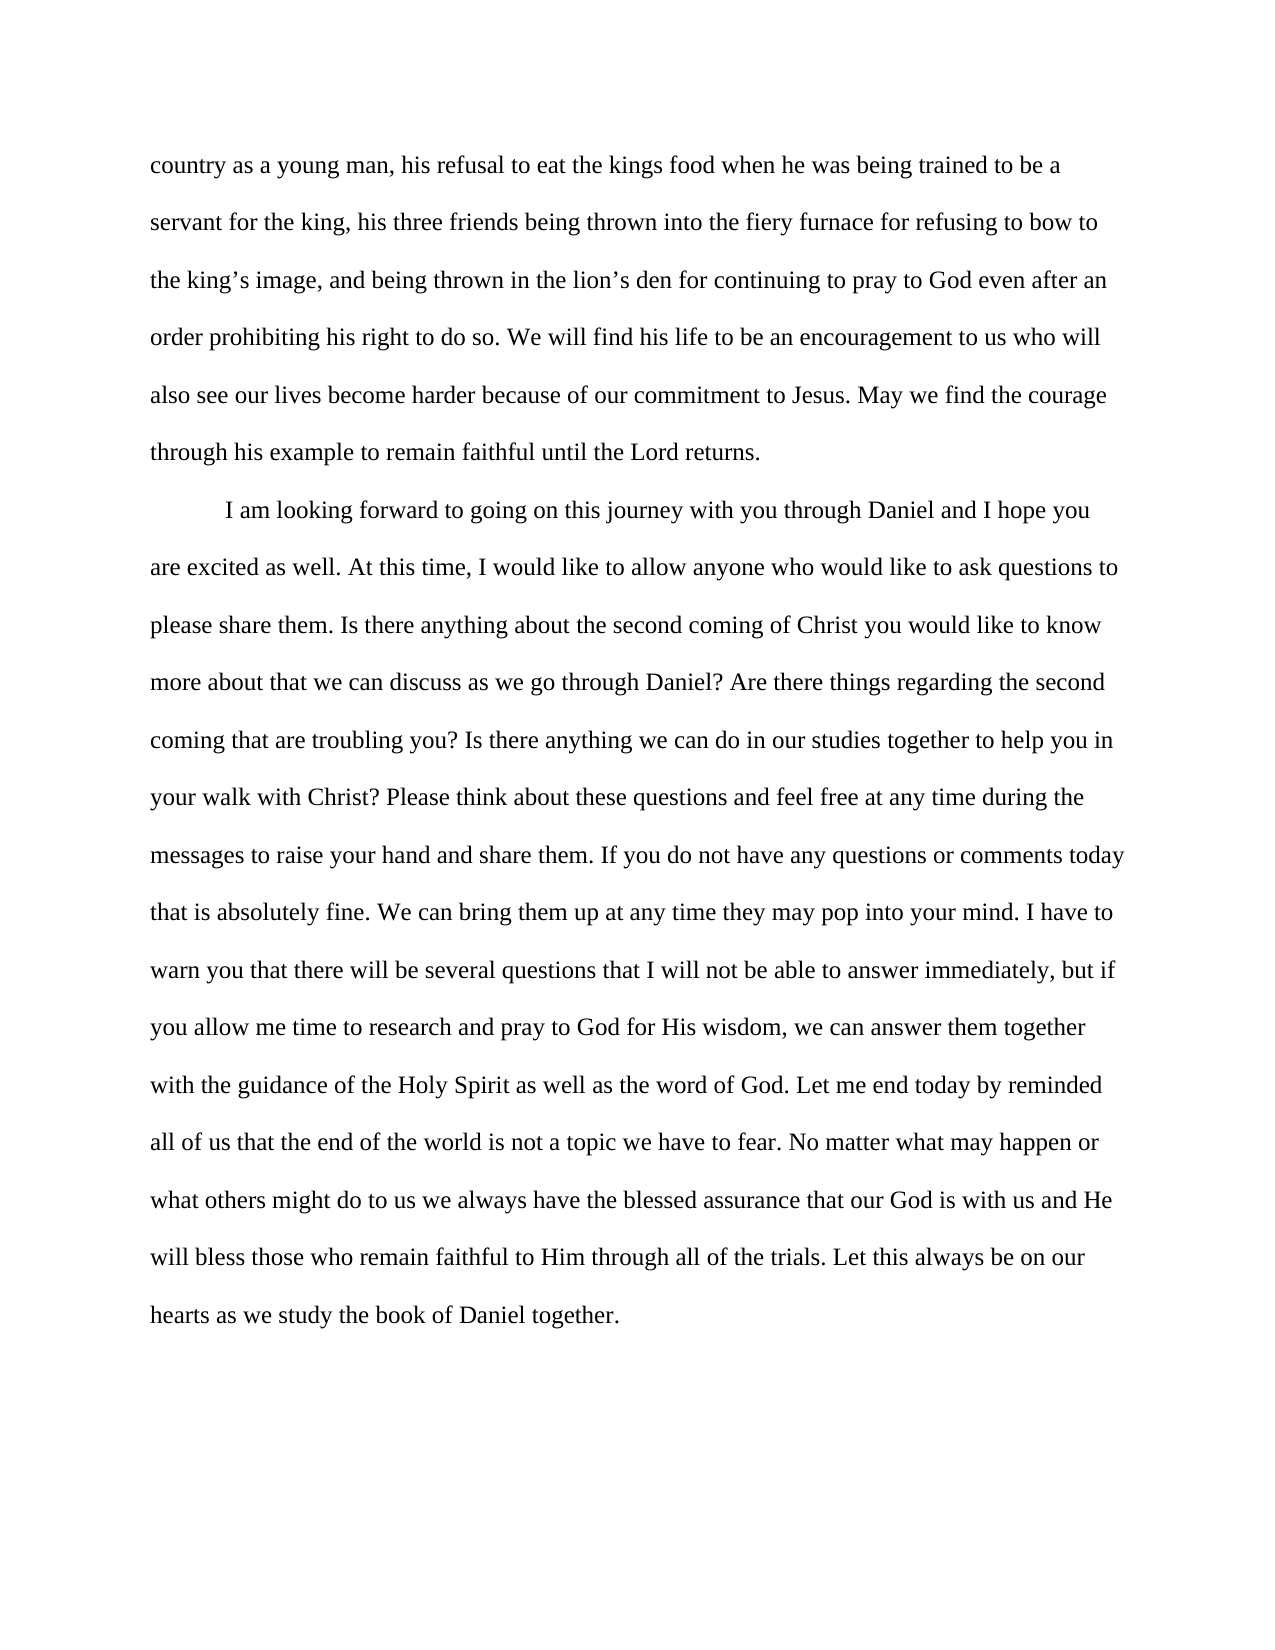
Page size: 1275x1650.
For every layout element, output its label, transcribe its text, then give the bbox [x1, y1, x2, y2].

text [150, 150, 1125, 466]
text I am looking forward to going on this journey with you through Daniel and I hope you are excited as well. At this time, I would like to allow anyone who would like to ask questions to please share them. Is there anything about the second coming of Christ you would like to know more about that we can discuss as we go through Daniel? Are there things regarding the second coming that are troubling you? Is there anything we can do in our studies together to help you in your walk with Christ? Please think about these questions and feel free at any time during the messages to raise your hand and share them. If you do not have any questions or comments today that is absolutely fine. We can bring them up at any time they may pop into your mind. I have to warn you that there will be several questions that I will not be able to answer immediately, but if you allow me time to research and pray to God for His wisdom, we can answer them together with the guidance of the Holy Spirit as well as the word of God. Let me end today by reminded all of us that the end of the world is not a topic we have to fear. No matter what may happen or what others might do to us we always have the blessed assurance that our God is with us and He will bless those who remain faithful to Him through all of the trials. Let this always be on our hearts as we study the book of Daniel together. [150, 495, 1125, 1329]
